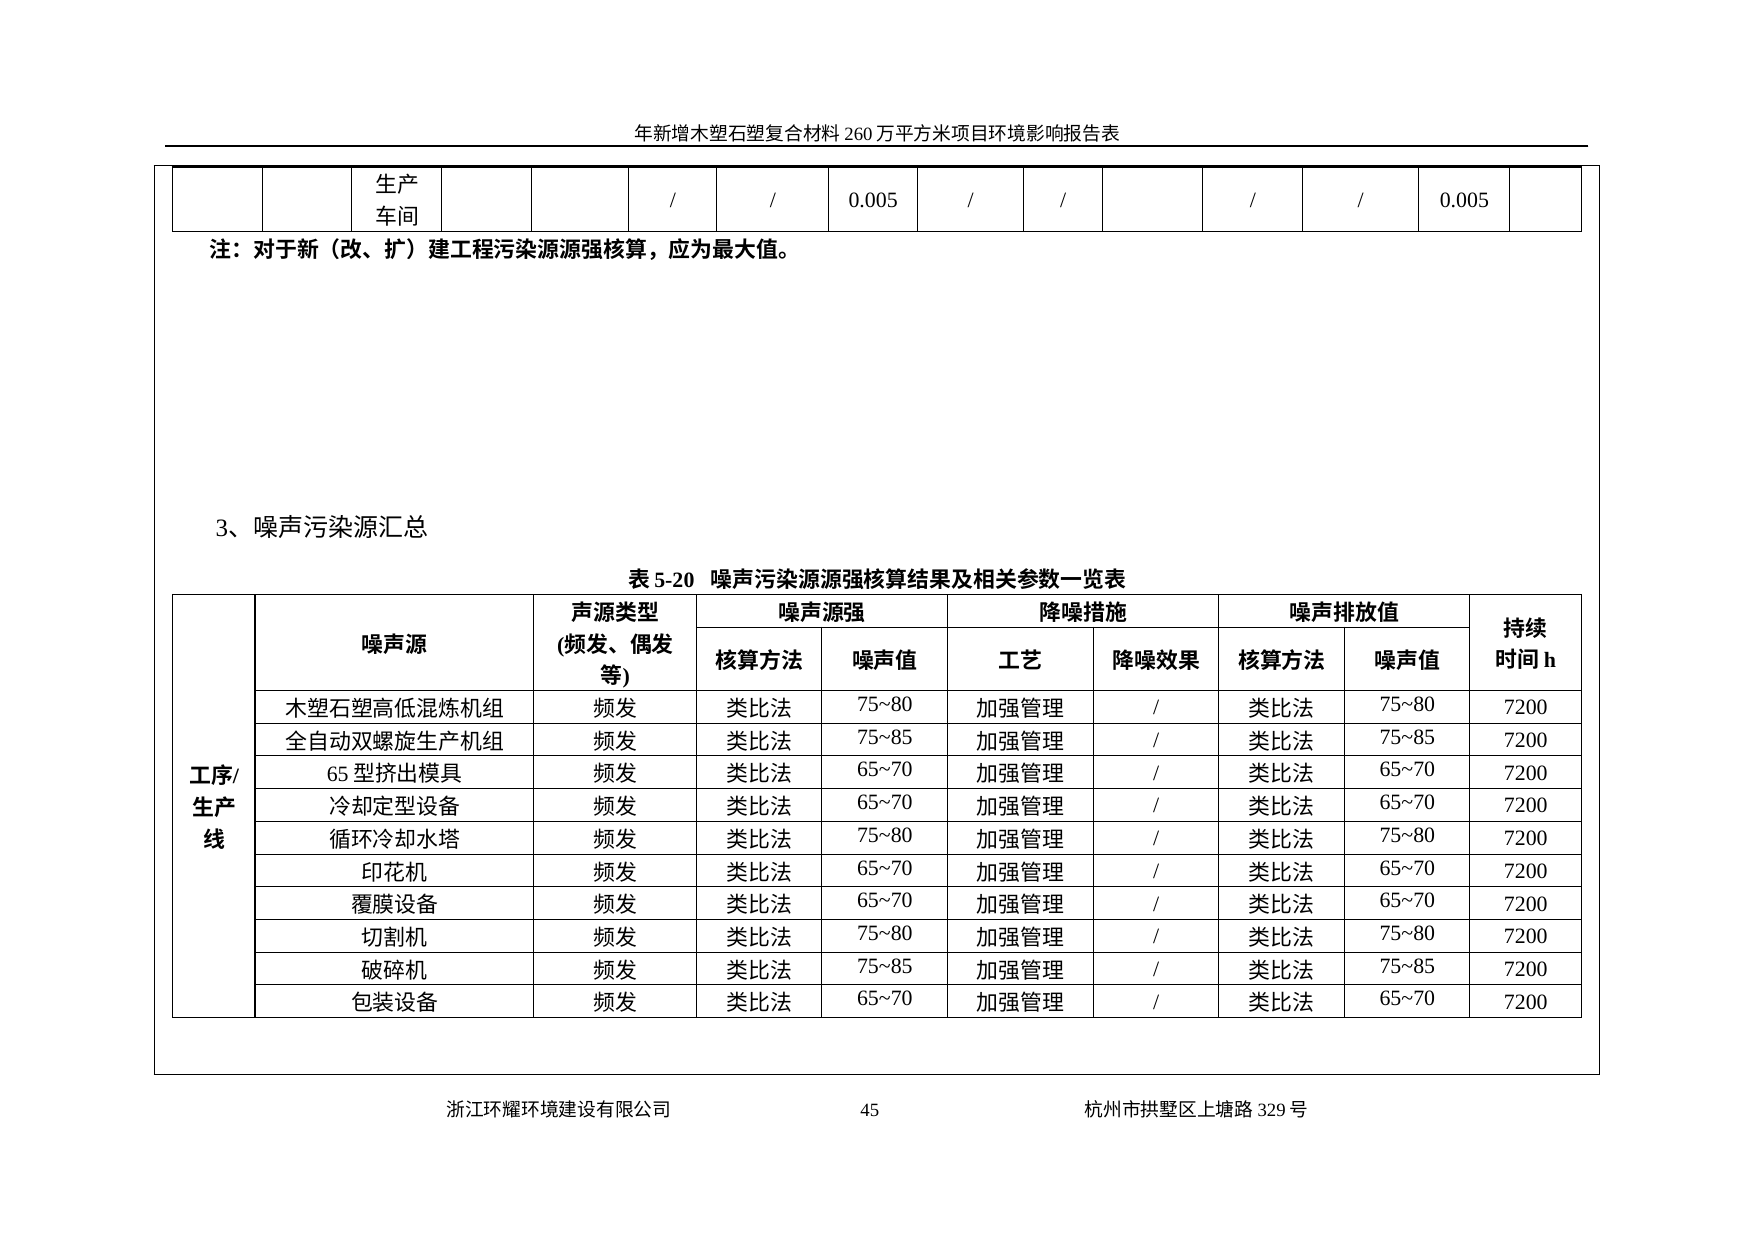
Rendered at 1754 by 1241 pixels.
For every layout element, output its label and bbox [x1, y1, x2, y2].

table_header [155, 166, 1599, 1074]
